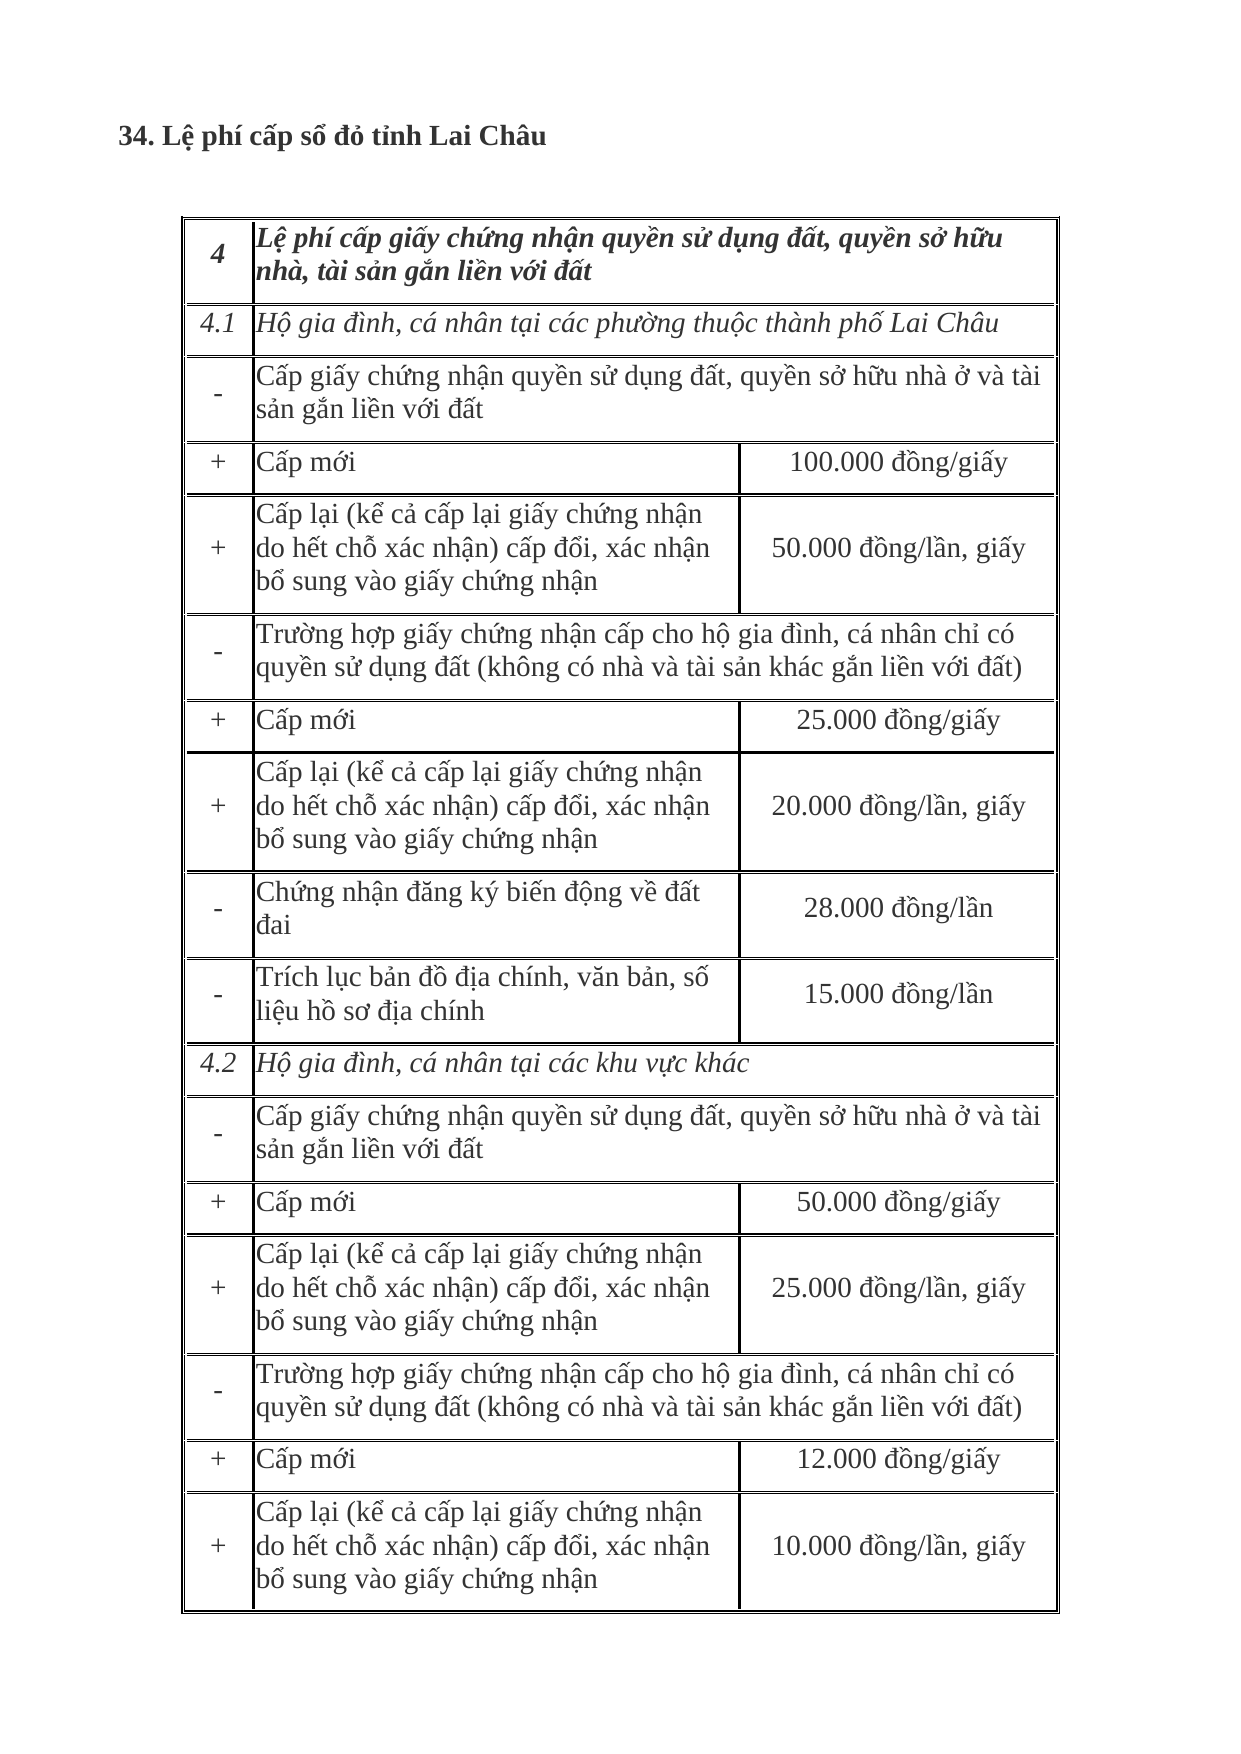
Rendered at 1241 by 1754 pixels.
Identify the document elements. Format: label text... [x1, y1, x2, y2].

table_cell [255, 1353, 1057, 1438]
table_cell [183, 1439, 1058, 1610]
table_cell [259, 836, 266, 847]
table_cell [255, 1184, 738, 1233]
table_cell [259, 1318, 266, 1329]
text 34. Lệ phí cấp sổ đỏ tỉnh Lai Châu [118, 118, 1122, 152]
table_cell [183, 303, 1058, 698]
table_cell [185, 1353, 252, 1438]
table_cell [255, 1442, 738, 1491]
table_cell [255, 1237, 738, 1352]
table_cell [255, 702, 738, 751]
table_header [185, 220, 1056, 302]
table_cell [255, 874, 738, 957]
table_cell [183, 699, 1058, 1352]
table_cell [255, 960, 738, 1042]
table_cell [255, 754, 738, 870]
